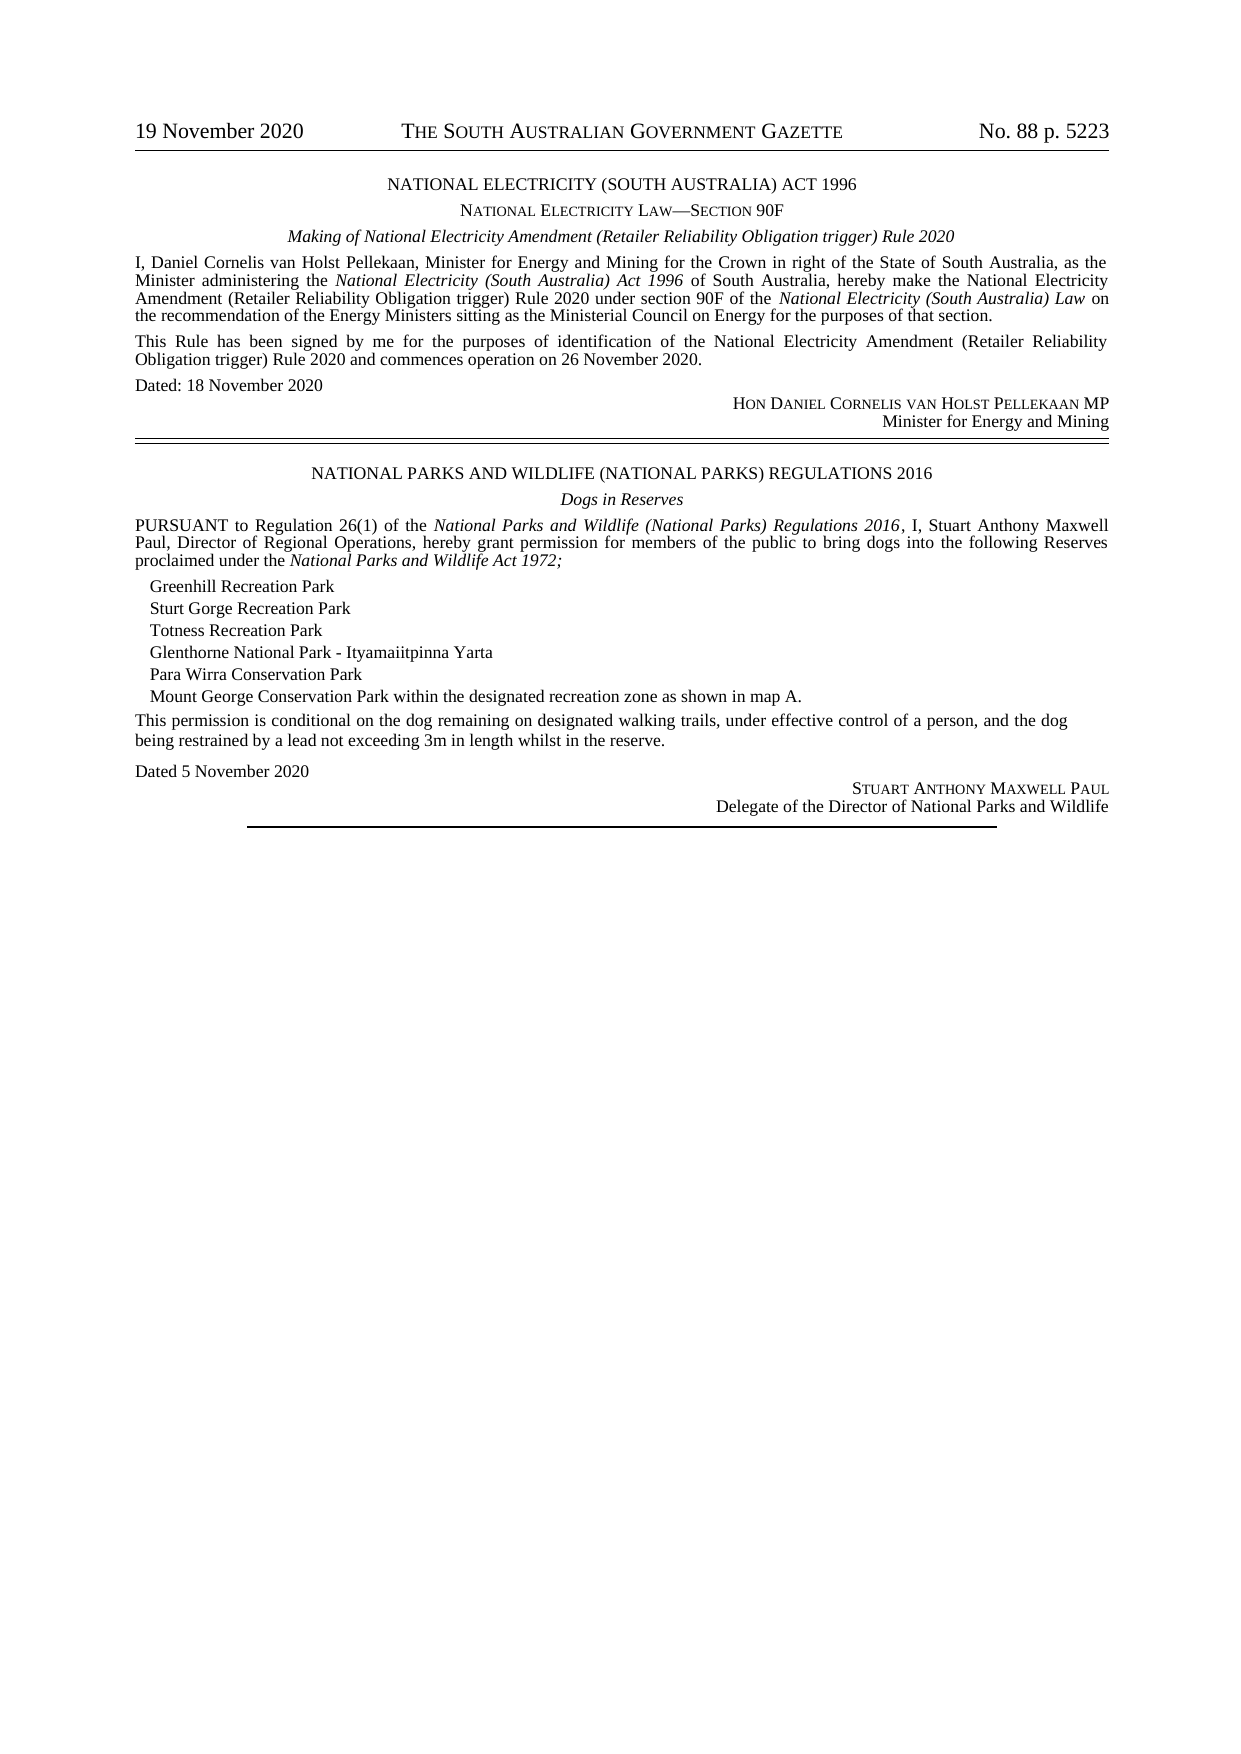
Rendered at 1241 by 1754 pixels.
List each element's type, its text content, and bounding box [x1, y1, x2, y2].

text Totness Recreation Park [149, 622, 1109, 640]
text Delegate of the Director of National Parks and Wildlife [135, 798, 1109, 816]
text Hon Daniel Cornelis van Holst Pellekaan MP [135, 395, 1109, 413]
text Dated 5 November 2020 [135, 763, 1109, 781]
text Para Wirra Conservation Park [149, 666, 1109, 684]
text I, Daniel Cornelis van Holst Pellekaan, Minister for Energy and Mining for the Crown in right of the State of South Australia, as the Minister administering the National Electricity (South Australia) Act 1996 of South Australia, hereby make the National Electricity Amendment (Retailer Reliability Obligation trigger) Rule 2020 under section 90F of the National Electricity (South Australia) Law on the recommendation of the Energy Ministers sitting as the Ministerial Council on Energy for the purposes of that section. [135, 254, 1109, 325]
text Dated: 18 November 2020 [135, 377, 1109, 395]
text National Electricity Law—Section 90F [135, 202, 1109, 220]
text Sturt Gorge Recreation Park [149, 600, 1109, 618]
text Dogs in Reserves [135, 491, 1109, 509]
subtitle National Electricity (South Australia) Act 1996 [135, 176, 1109, 194]
text Making of National Electricity Amendment (Retailer Reliability Obligation trigger) Rule 2020 [135, 228, 1109, 246]
text Greenhill Recreation Park [149, 578, 1109, 596]
text Minister for Energy and Mining [135, 413, 1109, 431]
subtitle National Parks and Wildlife (National Parks) Regulations 2016 [135, 465, 1109, 483]
text Glenthorne National Park - Ityamaiitpinna Yarta [149, 644, 1109, 662]
text Stuart Anthony Maxwell Paul [135, 781, 1109, 798]
text This permission is conditional on the dog remaining on designated walking trails, under effective control of a person, and the dog being restrained by a lead not exceeding 3m in length whilst in the reserve. [135, 710, 1070, 750]
text PURSUANT to Regulation 26(1) of the National Parks and Wildlife (National Parks) Regulations 2016, I, Stuart Anthony Maxwell Paul, Director of Regional Operations, hereby grant permission for members of the public to bring dogs into the following Reserves proclaimed under the National Parks and Wildlife Act 1972; [135, 517, 1109, 570]
text Mount George Conservation Park within the designated recreation zone as shown in map A. [149, 688, 1070, 706]
text This Rule has been signed by me for the purposes of identification of the National Electricity Amendment (Retailer Reliability Obligation trigger) Rule 2020 and commences operation on 26 November 2020. [135, 334, 1109, 369]
